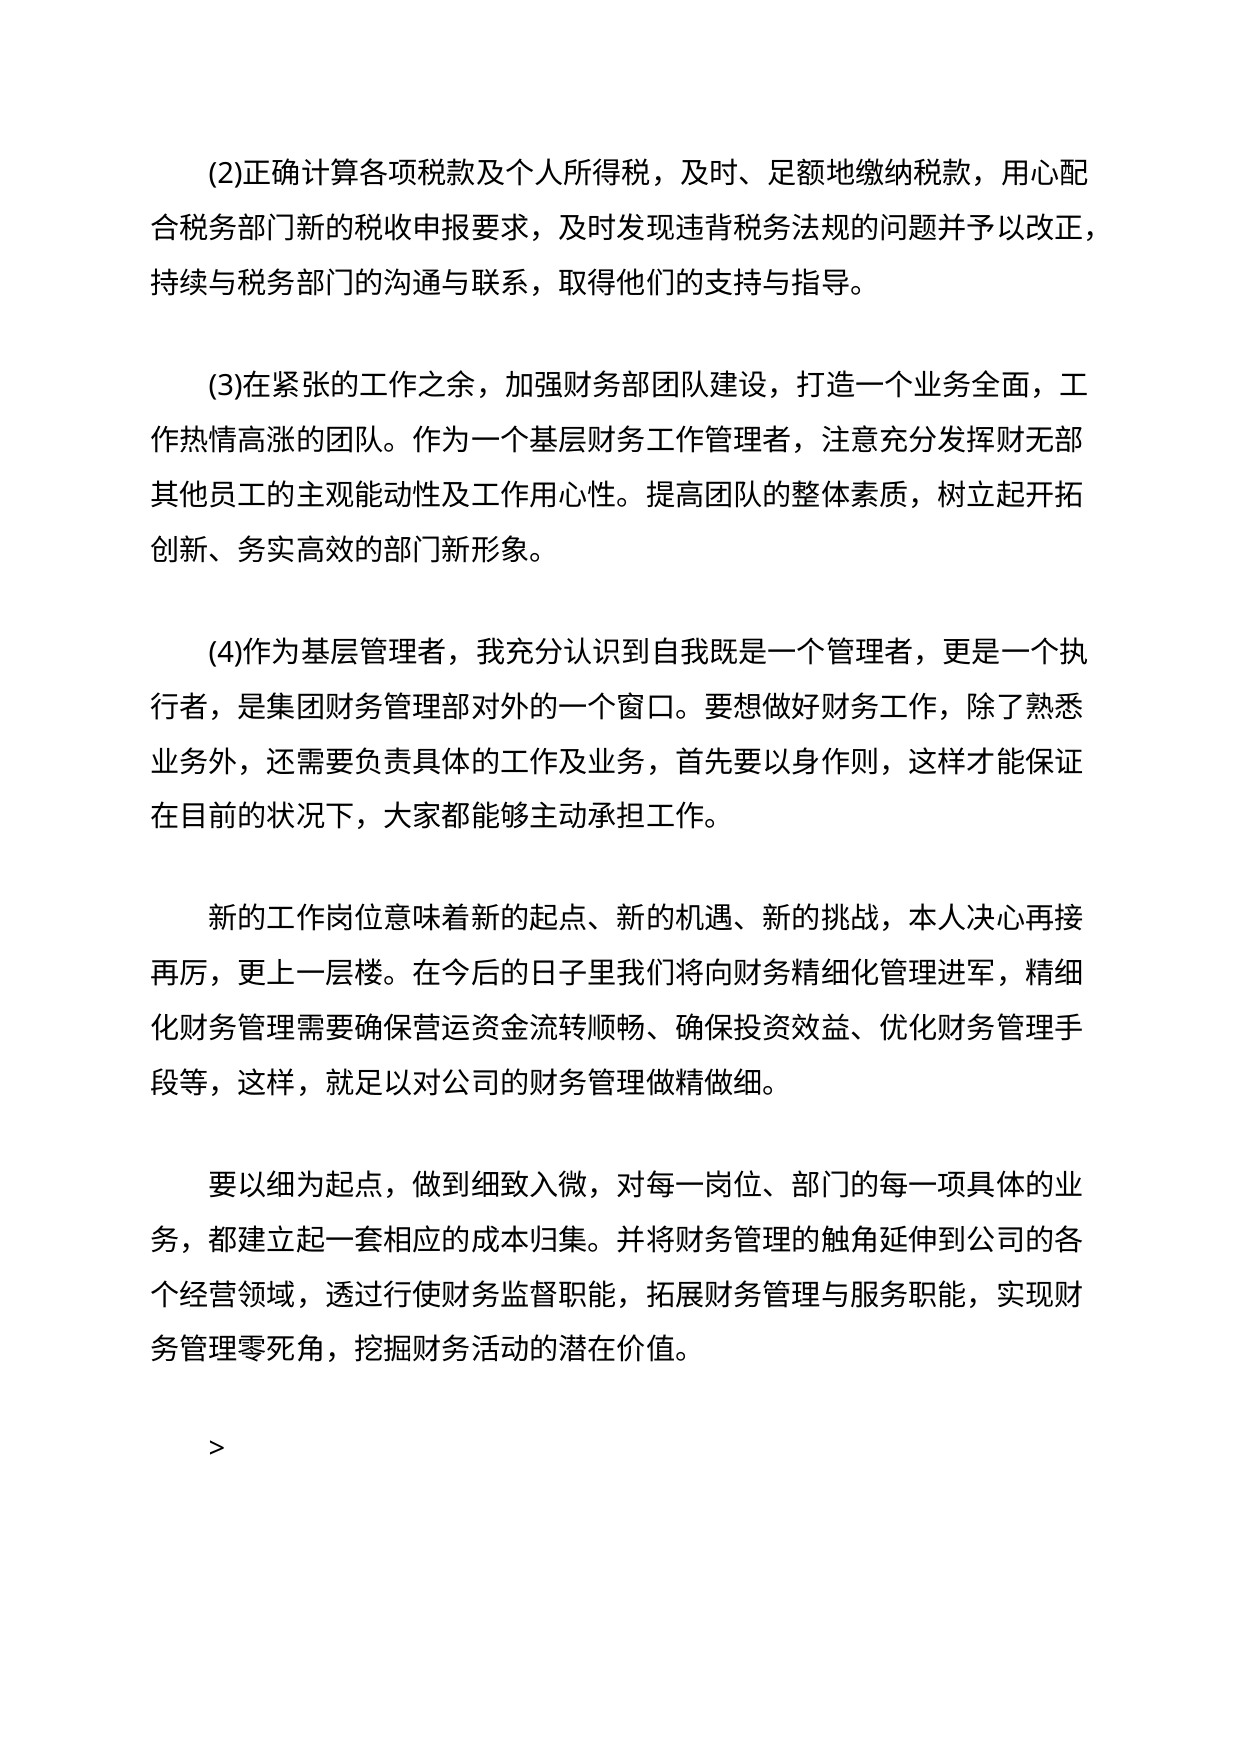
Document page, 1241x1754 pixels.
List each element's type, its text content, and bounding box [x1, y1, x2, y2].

text (3)在紧张的工作之余，加强财务部团队建设，打造一个业务全面，工作热情高涨的团队。作为一个基层财务工作管理者，注意充分发挥财无部其他员工的主观能动性及工作用心性。提高团队的整体素质，树立起开拓创新、务实高效的部门新形象。 [150, 362, 1090, 569]
text (4)作为基层管理者，我充分认识到自我既是一个管理者，更是一个执行者，是集团财务管理部对外的一个窗口。要想做好财务工作，除了熟悉业务外，还需要负责具体的工作及业务，首先要以身作则，这样才能保证在目前的状况下，大家都能够主动承担工作。 [150, 628, 1090, 835]
text 要以细为起点，做到细致入微，对每一岗位、部门的每一项具体的业务，都建立起一套相应的成本归集。并将财务管理的触角延伸到公司的各个经营领域，透过行使财务监督职能，拓展财务管理与服务职能，实现财务管理零死角，挖掘财务活动的潜在价值。 [150, 1161, 1090, 1368]
text 新的工作岗位意味着新的起点、新的机遇、新的挑战，本人决心再接再厉，更上一层楼。在今后的日子里我们将向财务精细化管理进军，精细化财务管理需要确保营运资金流转顺畅、确保投资效益、优化财务管理手段等，这样，就足以对公司的财务管理做精做细。 [150, 895, 1090, 1102]
text > [150, 1428, 1090, 1467]
text (2)正确计算各项税款及个人所得税，及时、足额地缴纳税款，用心配合税务部门新的税收申报要求，及时发现违背税务法规的问题并予以改正，持续与税务部门的沟通与联系，取得他们的支持与指导。 [150, 150, 1090, 302]
